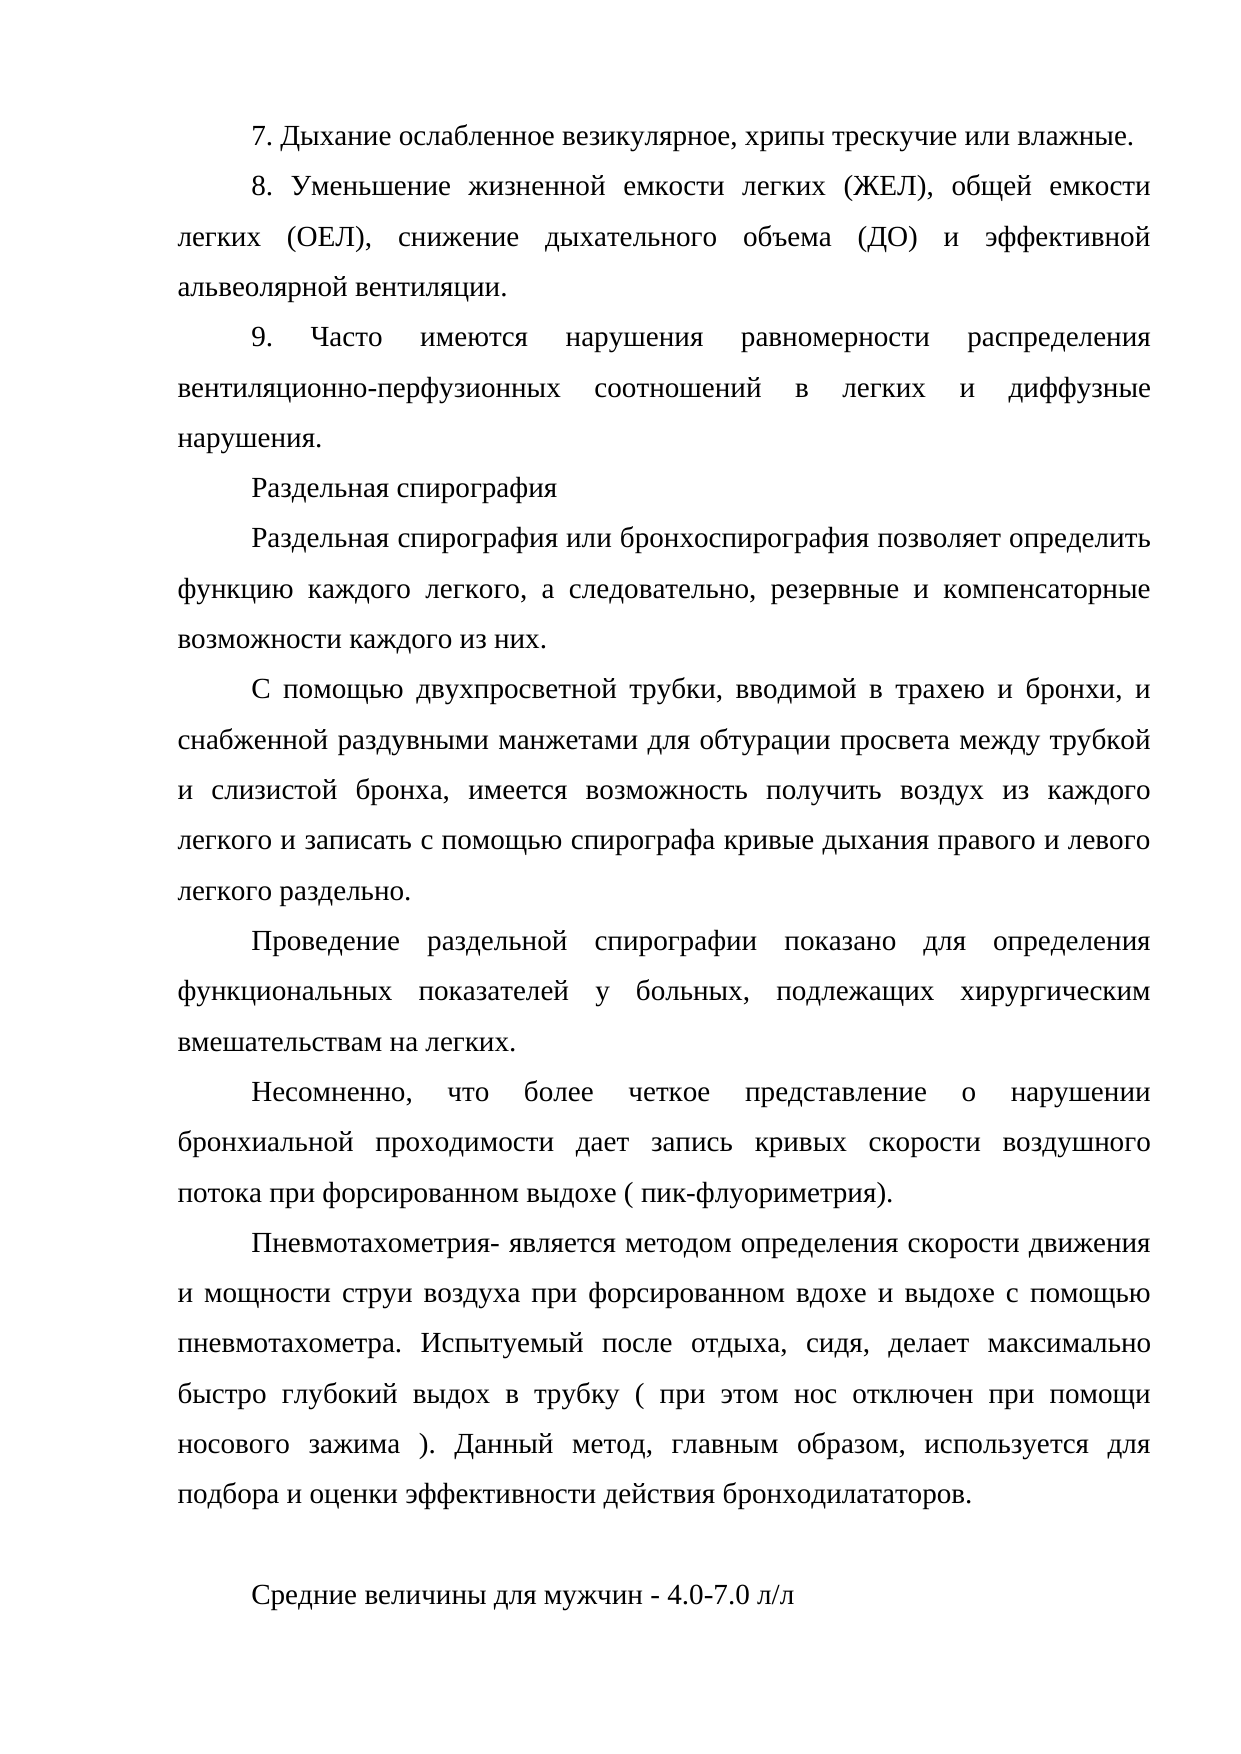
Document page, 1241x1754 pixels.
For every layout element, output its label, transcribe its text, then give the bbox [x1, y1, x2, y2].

text 7. Дыхание ослабленное везикулярное, хрипы трескучие или влажные. [177, 118, 1152, 152]
text 9. Часто имеются нарушения равномерности распределения вентиляционно-перфузионных соотношений в легких и диффузные нарушения. [177, 319, 1152, 453]
text 8. Уменьшение жизненной емкости легких (ЖЕЛ), общей емкости легких (ОЕЛ), снижение дыхательного объема (ДО) и эффективной альвеолярной вентиляции. [177, 168, 1152, 303]
text Раздельная спирография или бронхоспирография позволяет определить функцию каждого легкого, а следовательно, резервные и компенсаторные возможности каждого из них. [177, 521, 1152, 655]
text С помощью двухпросветной трубки, вводимой в трахею и бронхи, и снабженной раздувными манжетами для обтурации просвета между трубкой и слизистой бронха, имеется возможность получить воздух из каждого легкого и записать с помощью спирографа кривые дыхания правого и левого легкого раздельно. [177, 672, 1152, 906]
text Раздельная спирография [177, 470, 1152, 504]
text Несомненно, что более четкое представление о нарушении бронхиальной проходимости дает запись кривых скорости воздушного потока при форсированном выдохе ( пик-флуориметрия). [177, 1074, 1152, 1208]
text Проведение раздельной спирографии показано для определения функциональных показателей у больных, подлежащих хирургическим вмешательствам на легких. [177, 923, 1152, 1057]
text Пневмотахометрия- является методом определения скорости движения и мощности струи воздуха при форсированном вдохе и выдохе с помощью пневмотахометра. Испытуемый после отдыха, сидя, делает максимально быстро глубокий выдох в трубку ( при этом нос отключен при помощи носового зажима ). Данный метод, главным образом, используется для подбора и оценки эффективности действия бронходилататоров. [177, 1225, 1152, 1510]
text Средние величины для мужчин - 4.0-7.0 л/л [177, 1577, 1152, 1611]
